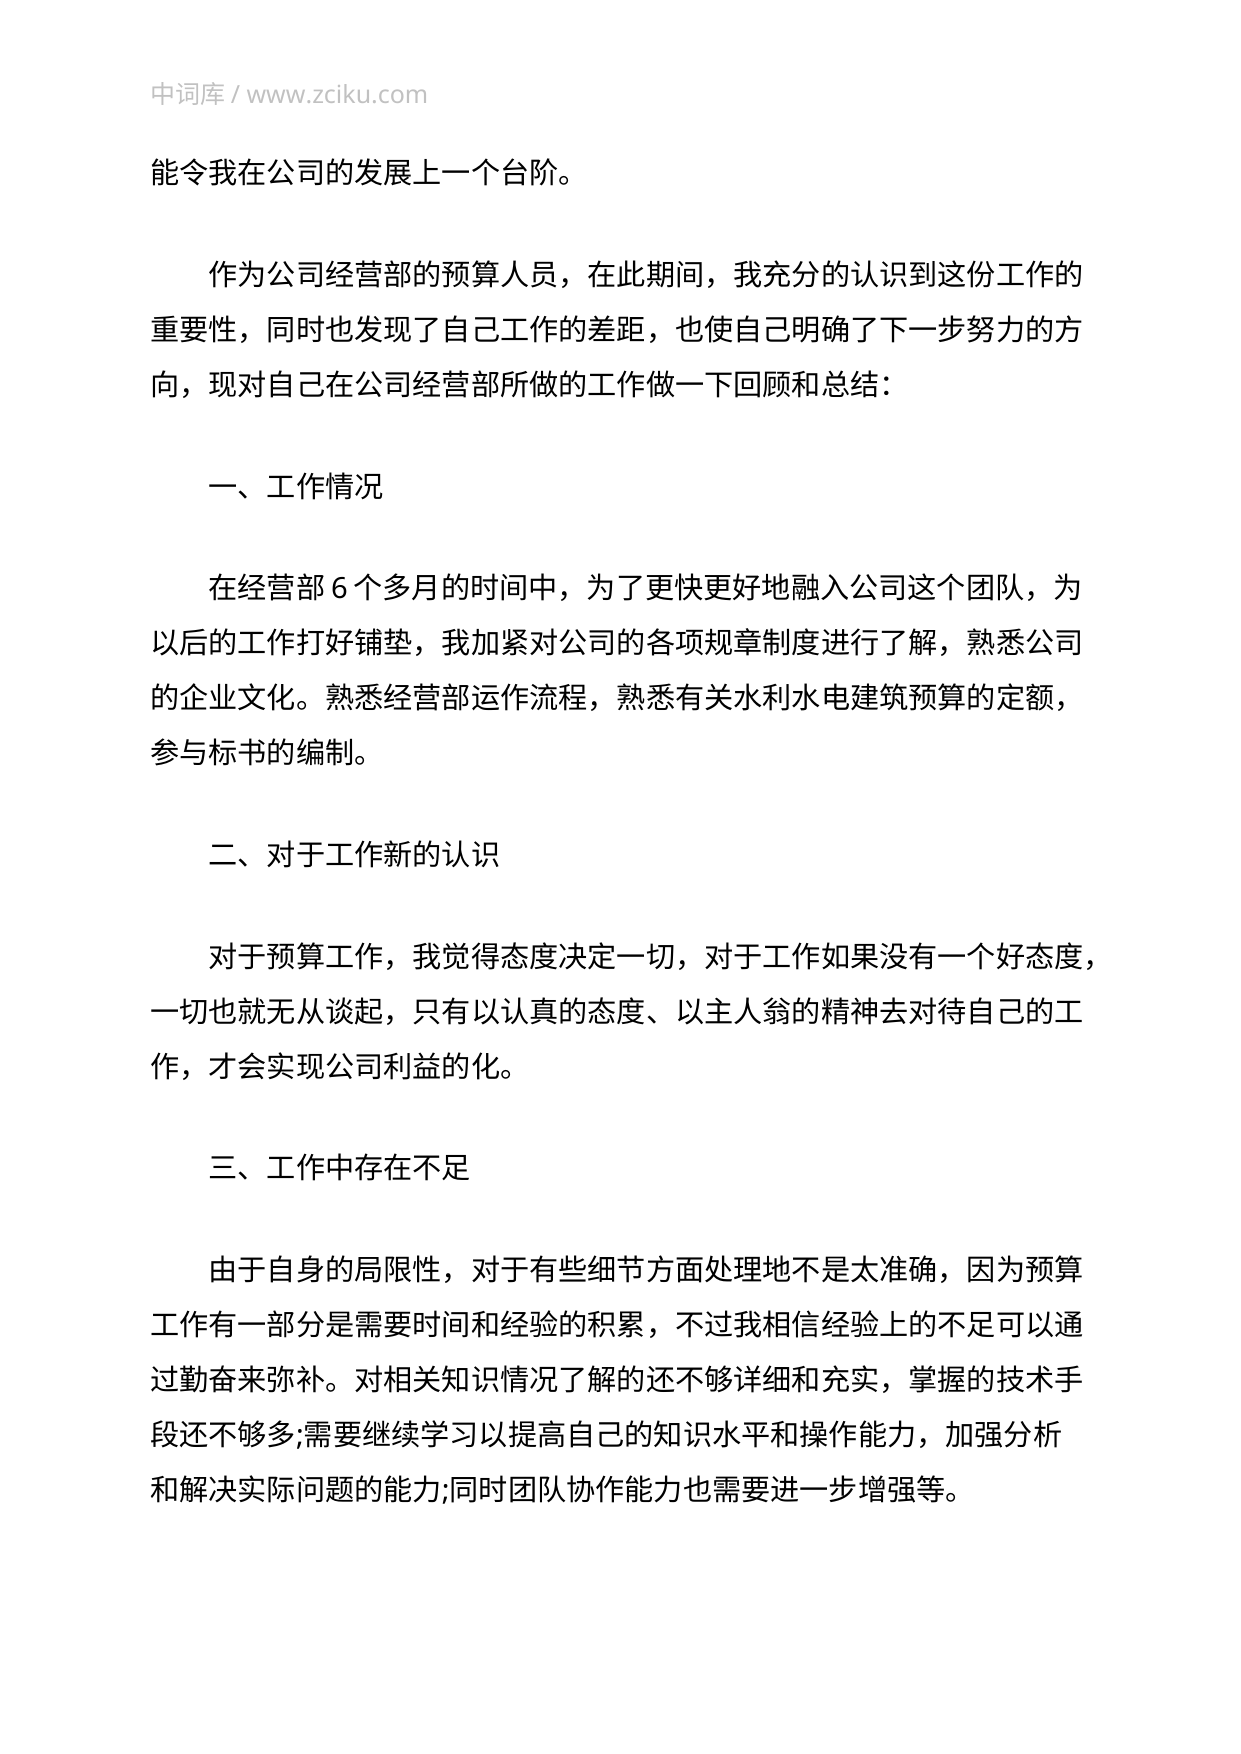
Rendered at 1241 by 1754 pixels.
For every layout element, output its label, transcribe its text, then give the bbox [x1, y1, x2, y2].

text 作为公司经营部的预算人员，在此期间，我充分的认识到这份工作的重要性，同时也发现了自己工作的差距，也使自己明确了下一步努力的方向，现对自己在公司经营部所做的工作做一下回顾和总结： [150, 252, 1090, 404]
text 二、对于工作新的认识 [150, 832, 1090, 874]
text 一、工作情况 [150, 463, 1090, 506]
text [150, 150, 1090, 192]
text 三、工作中存在不足 [150, 1145, 1090, 1187]
text 由于自身的局限性，对于有些细节方面处理地不是太准确，因为预算工作有一部分是需要时间和经验的积累，不过我相信经验上的不足可以通过勤奋来弥补。对相关知识情况了解的还不够详细和充实，掌握的技术手段还不够多;需要继续学习以提高自己的知识水平和操作能力，加强分析和解决实际问题的能力;同时团队协作能力也需要进一步增强等。 [150, 1247, 1090, 1509]
text 对于预算工作，我觉得态度决定一切，对于工作如果没有一个好态度，一切也就无从谈起，只有以认真的态度、以主人翁的精神去对待自己的工作，才会实现公司利益的化。 [150, 933, 1090, 1086]
text 在经营部6个多月的时间中，为了更快更好地融入公司这个团队，为以后的工作打好铺垫，我加紧对公司的各项规章制度进行了解，熟悉公司的企业文化。熟悉经营部运作流程，熟悉有关水利水电建筑预算的定额，参与标书的编制。 [150, 565, 1090, 772]
